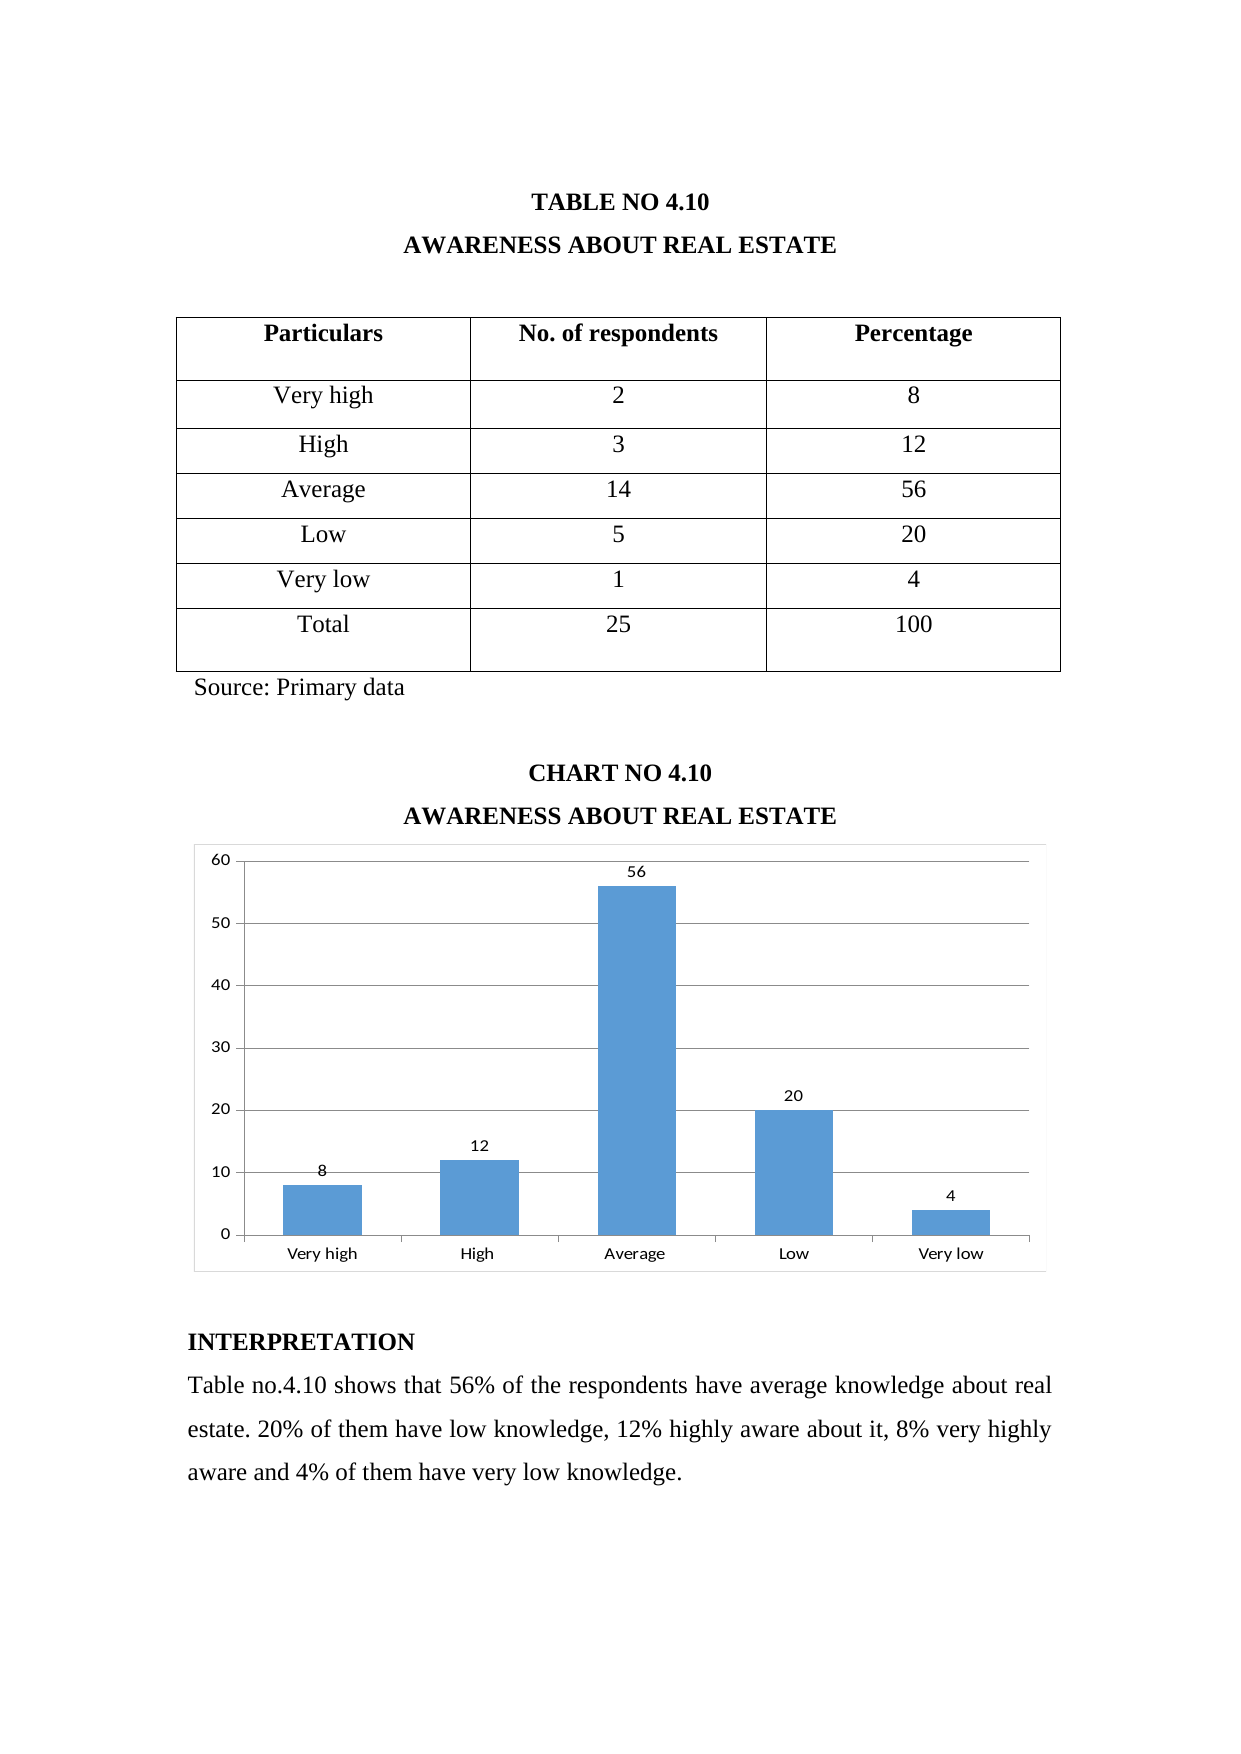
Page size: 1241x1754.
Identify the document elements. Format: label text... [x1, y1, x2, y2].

table_cell 56 [767, 474, 1060, 518]
table_cell 12 [767, 429, 1060, 473]
table_cell Low [177, 519, 470, 563]
table_cell 20 [767, 519, 1060, 563]
table_cell 100 [767, 609, 1060, 671]
table_cell 2 [471, 381, 766, 428]
table_cell 4 [767, 564, 1060, 608]
table_header Percentage [767, 318, 1060, 379]
text Source: Primary data [187, 672, 1053, 701]
text TABLE NO 4.10 [187, 187, 1053, 216]
table_cell Average [177, 474, 470, 518]
table_cell 3 [471, 429, 766, 473]
text AWARENESS ABOUT REAL ESTATE [187, 231, 1053, 259]
table_cell 25 [471, 609, 766, 671]
text AWARENESS ABOUT REAL ESTATE [187, 801, 1053, 830]
text INTERPRETATION [187, 1327, 1053, 1356]
table_header Particulars [177, 318, 470, 379]
table_cell 14 [471, 474, 766, 518]
table_header No. of respondents [471, 318, 766, 379]
table_cell 5 [471, 519, 766, 563]
table_cell Total [177, 609, 470, 671]
text CHART NO 4.10 [187, 758, 1053, 787]
table_cell 1 [471, 564, 766, 608]
table_cell 8 [767, 381, 1060, 428]
table_cell Very low [177, 564, 470, 608]
text Table no.4.10 shows that 56% of the respondents have average knowledge about real estate. 20% of them have low knowledge, 12% highly aware about it, 8% very highly aware and 4% of them have very low knowledge. [187, 1371, 1053, 1486]
table_cell Very high [177, 381, 470, 428]
table_cell High [177, 429, 470, 473]
